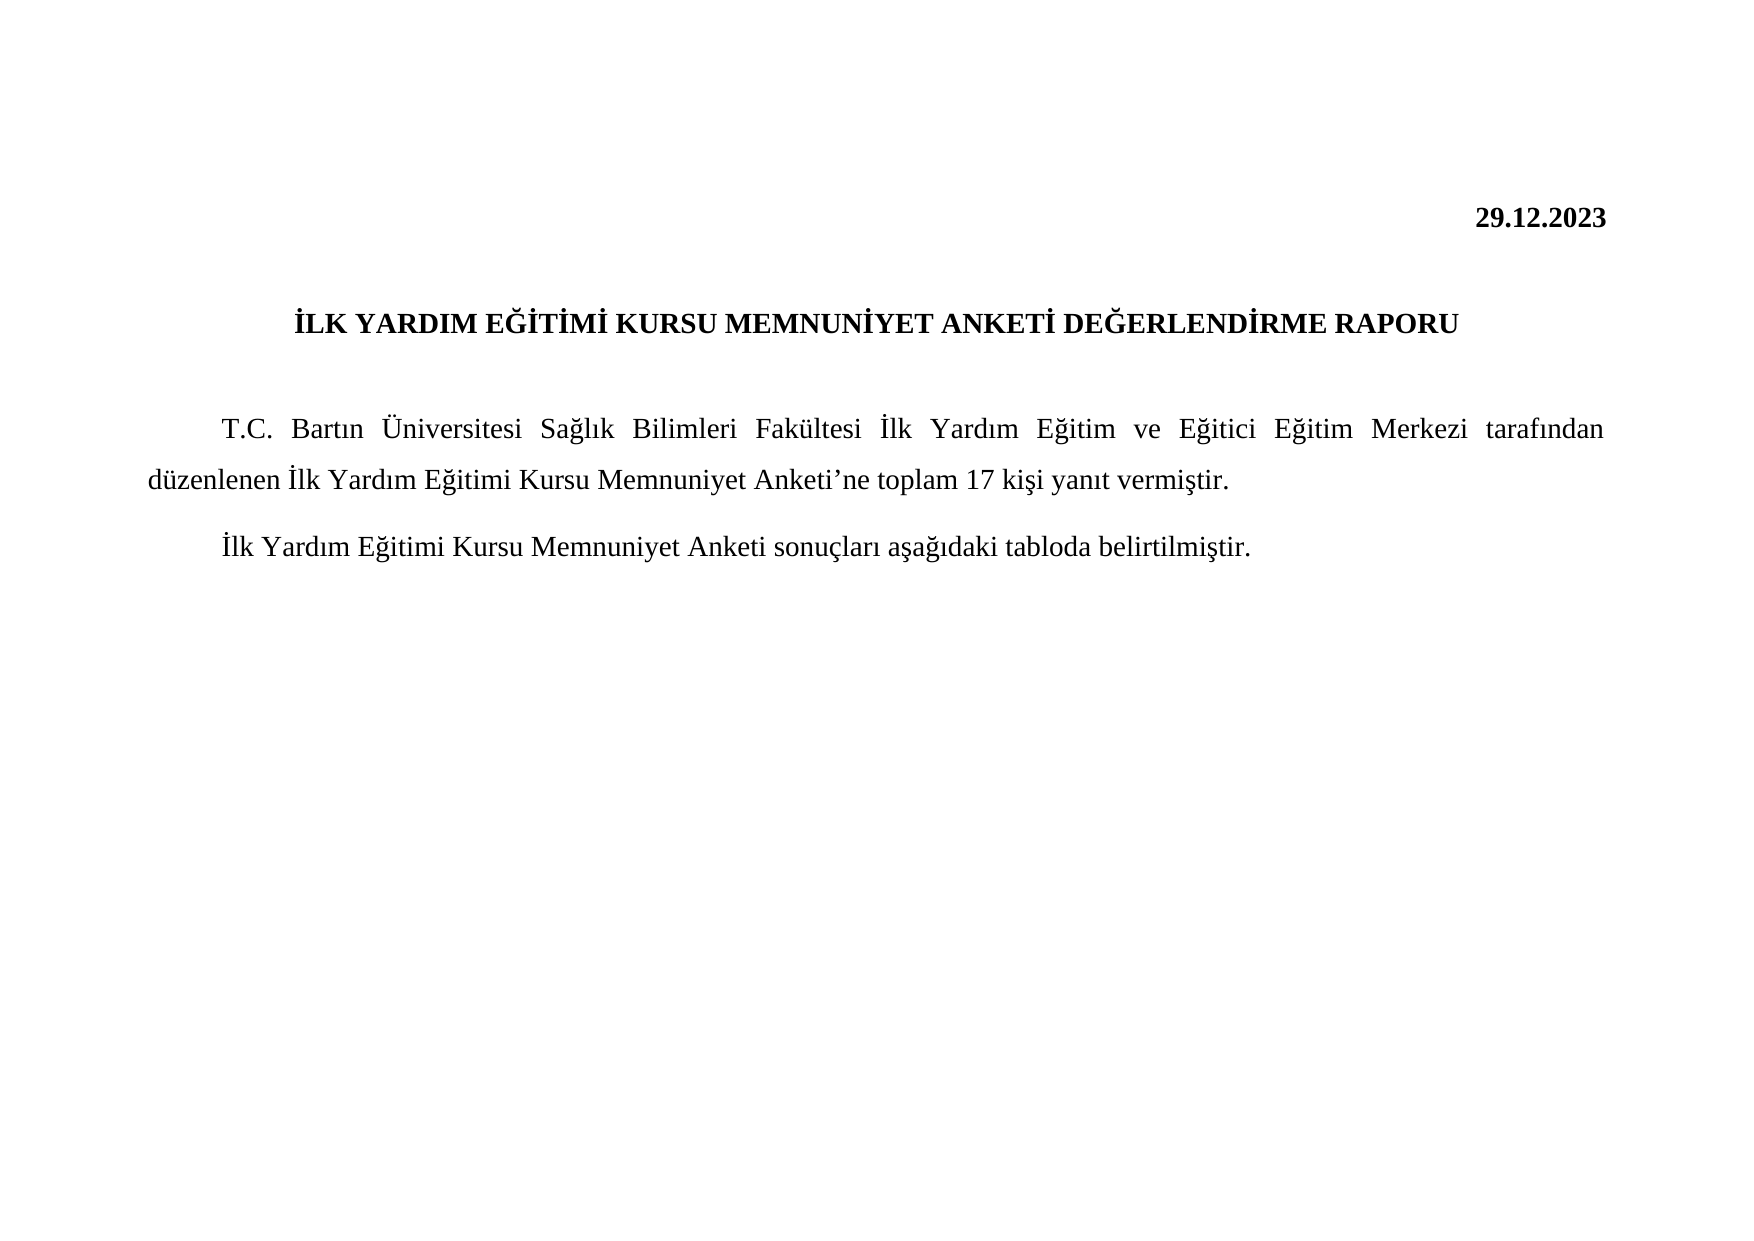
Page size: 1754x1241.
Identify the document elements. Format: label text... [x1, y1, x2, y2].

text İlk Yardım Eğitimi Kursu Memnuniyet Anketi sonuçları aşağıdaki tabloda belirtilmiştir. [148, 529, 1606, 562]
text 29.12.2023 [148, 200, 1606, 234]
text İLK YARDIM EĞİTİMİ KURSU MEMNUNİYET ANKETİ DEĞERLENDİRME RAPORU [148, 306, 1606, 339]
text T.C. Bartın Üniversitesi Sağlık Bilimleri Fakültesi İlk Yardım Eğitim ve Eğitici Eğitim Merkezi tarafından düzenlenen İlk Yardım Eğitimi Kursu Memnuniyet Anketi’ne toplam 17 kişi yanıt vermiştir. [148, 412, 1606, 496]
